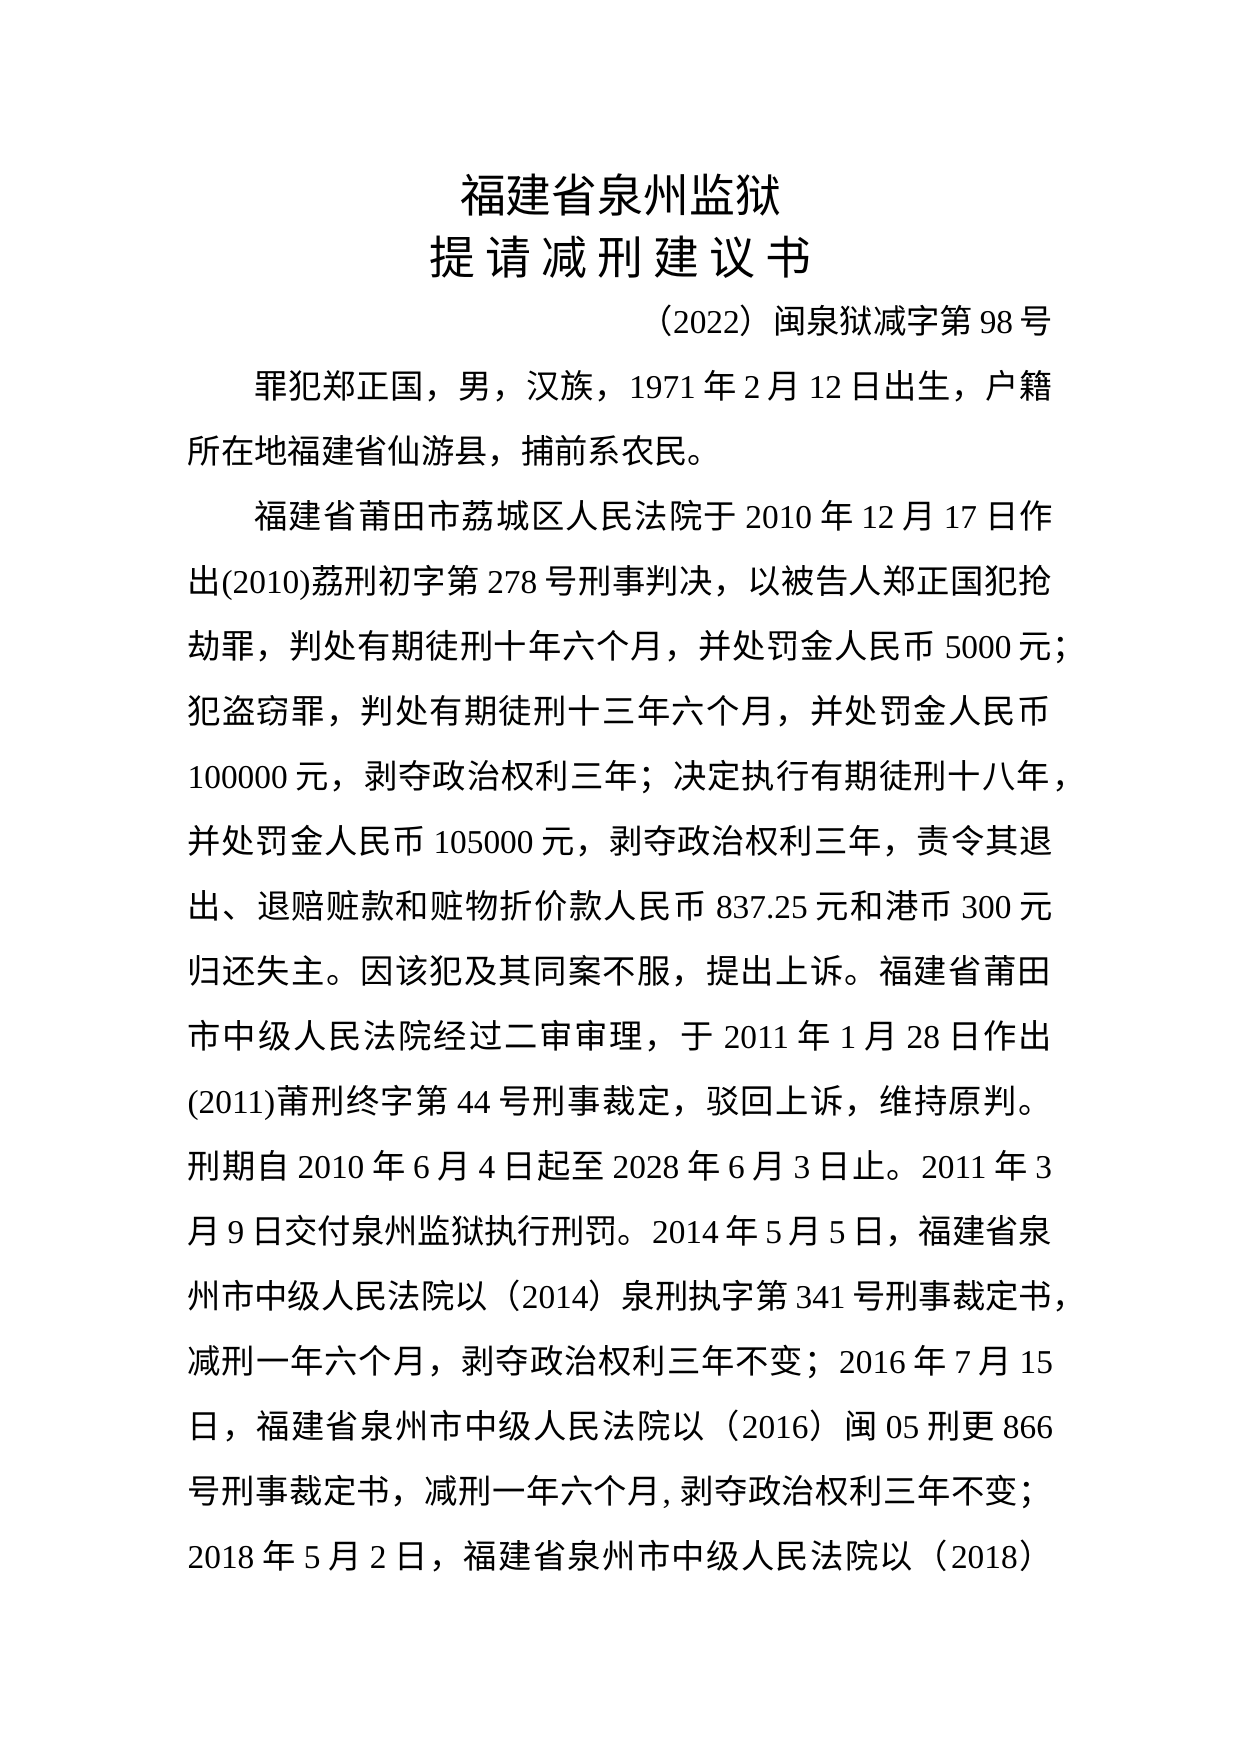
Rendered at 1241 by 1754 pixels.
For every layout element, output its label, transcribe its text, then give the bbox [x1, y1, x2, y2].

text 福建省泉州监狱 [187, 162, 1053, 224]
text 提 请 减 刑 建 议 书 [187, 224, 1053, 287]
text 罪犯郑正国，男，汉族，1971年2月12日出生，户籍所在地福建省仙游县，捕前系农民。 [187, 352, 1053, 482]
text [187, 482, 1053, 1587]
text （2022）闽泉狱减字第98号 [187, 287, 1053, 352]
